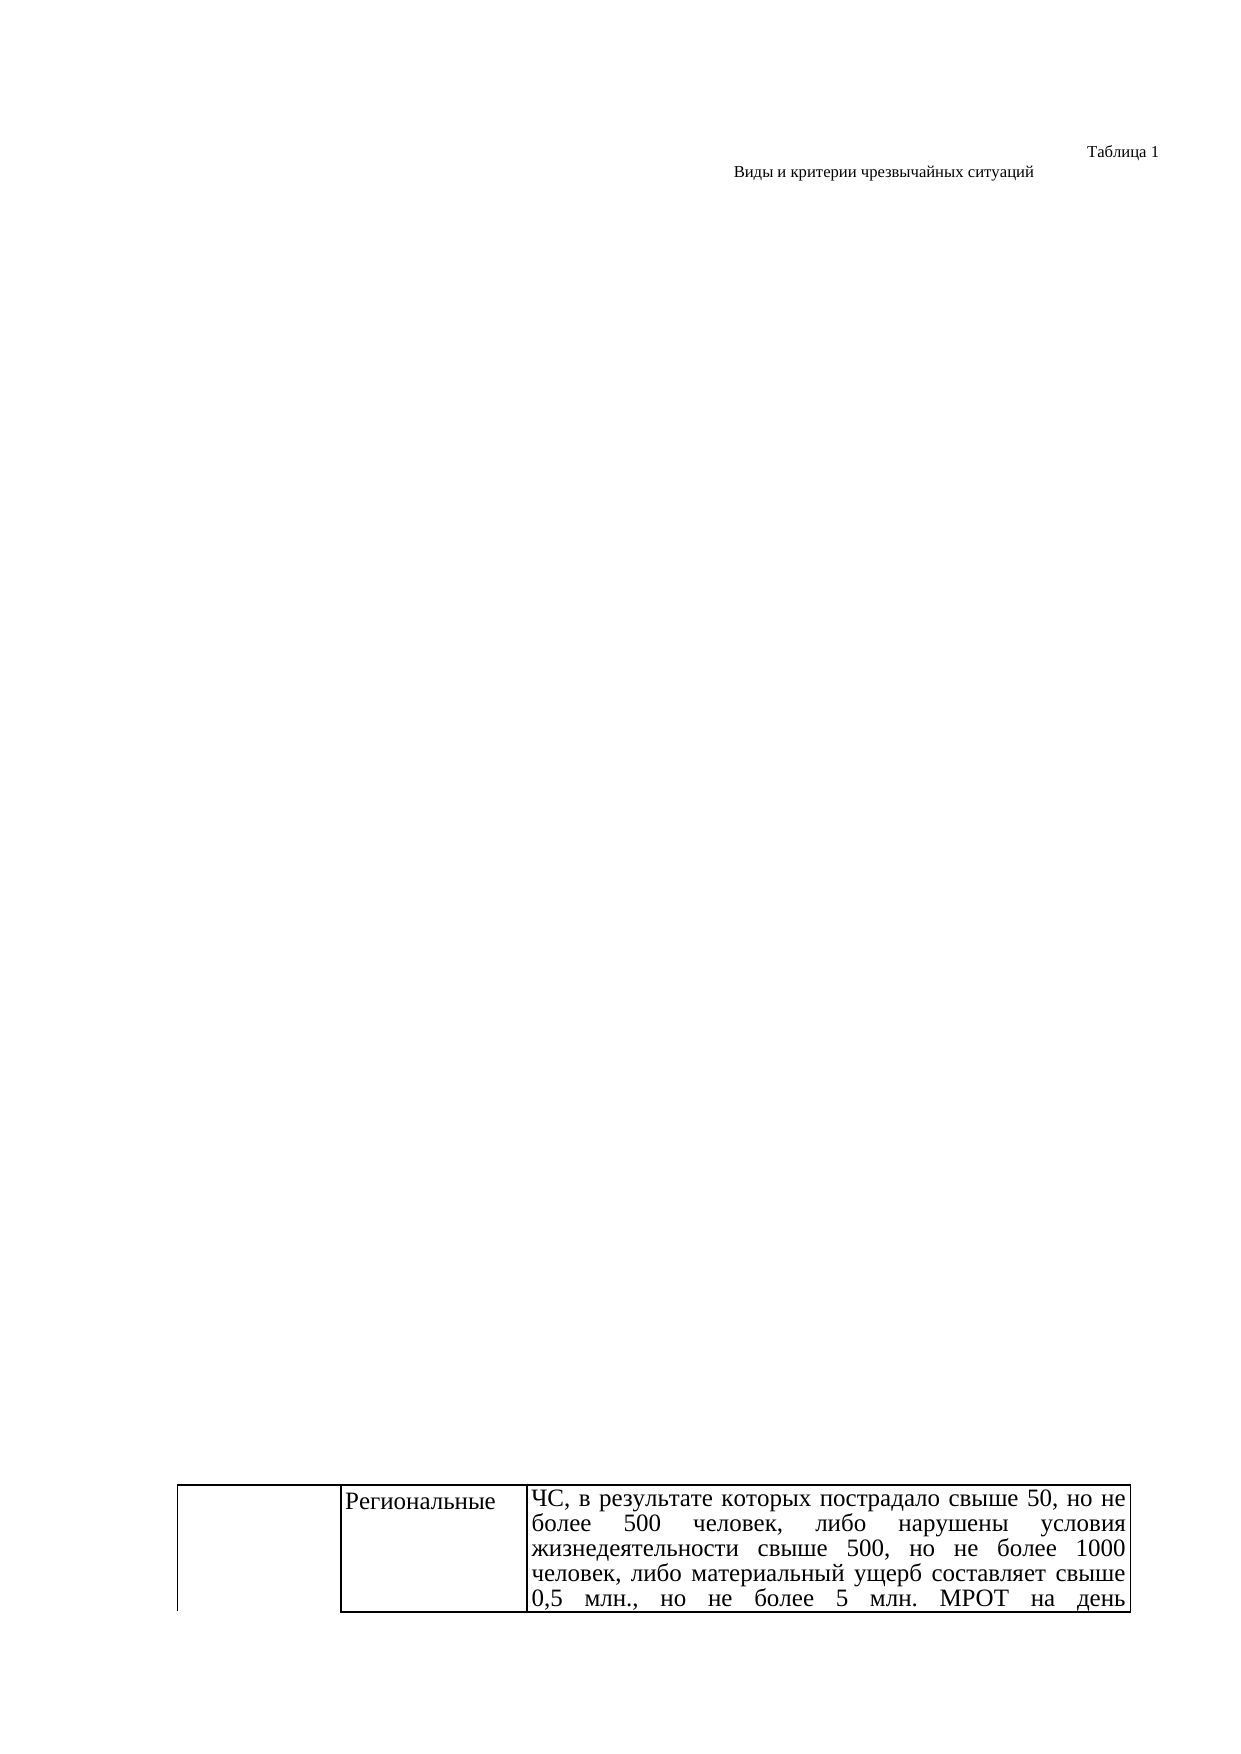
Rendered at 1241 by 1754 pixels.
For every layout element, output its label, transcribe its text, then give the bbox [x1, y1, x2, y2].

table_header Региональные [342, 1486, 526, 1611]
table_header [178, 1486, 340, 1611]
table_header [528, 1486, 1130, 1611]
